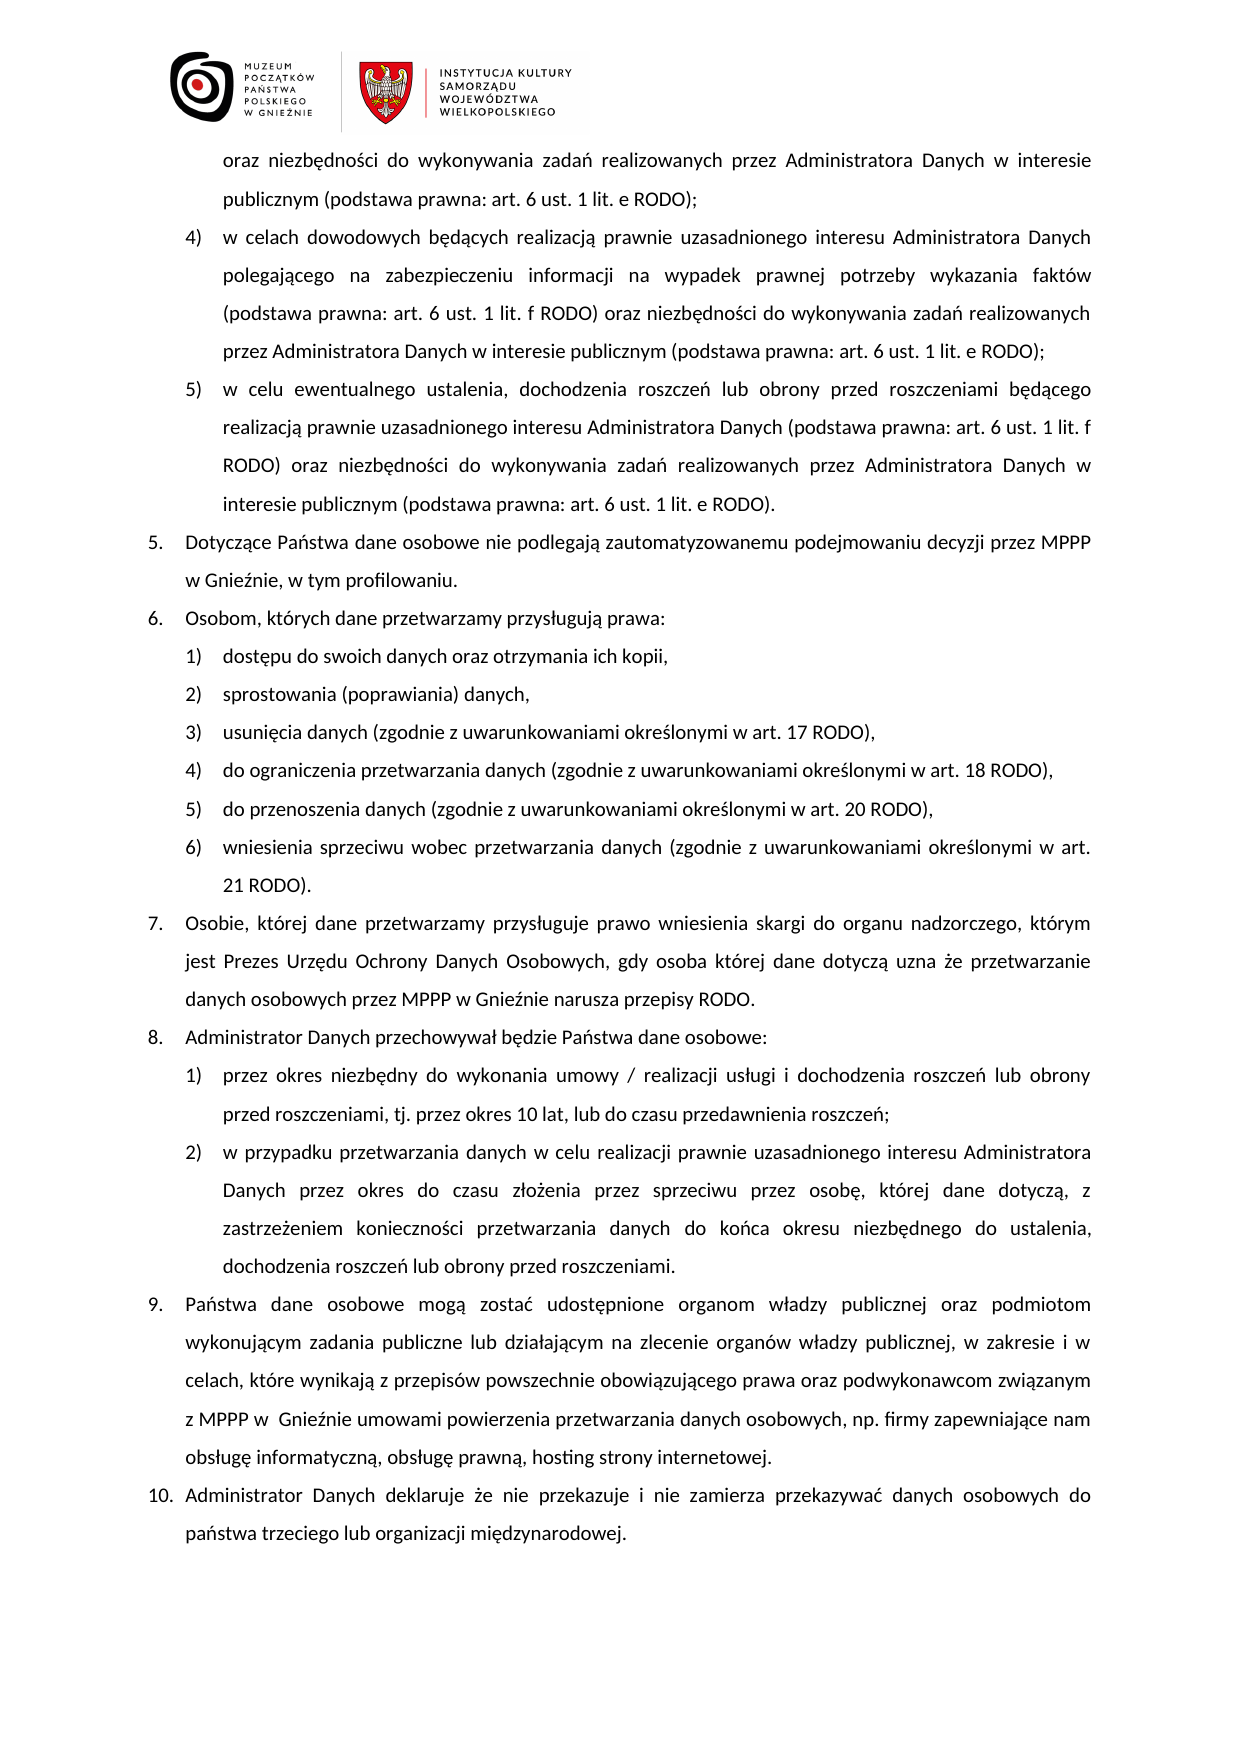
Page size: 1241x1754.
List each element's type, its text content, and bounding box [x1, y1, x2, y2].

list do ograniczenia przetwarzania danych (zgodnie z uwarunkowaniami określonymi w art. 18 RODO), [185, 758, 1093, 783]
list przez okres niezbędny do wykonania umowy / realizacji usługi i dochodzenia roszczeń lub obrony przed roszczeniami, tj. przez okres 10 lat, lub do czasu przedawnienia roszczeń; [185, 1063, 1093, 1126]
list Osobie, której dane przetwarzamy przysługuje prawo wniesienia skargi do organu nadzorczego, którym jest Prezes Urzędu Ochrony Danych Osobowych, gdy osoba której dane dotyczą uzna że przetwarzanie danych osobowych przez MPPP w Gnieźnie narusza przepisy RODO. [148, 910, 1093, 1012]
list usunięcia danych (zgodnie z uwarunkowaniami określonymi w art. 17 RODO), [185, 719, 1093, 745]
list dostępu do swoich danych oraz otrzymania ich kopii, [185, 643, 1093, 669]
list Osobom, których dane przetwarzamy przysługują prawa: [148, 605, 1093, 631]
list wniesienia sprzeciwu wobec przetwarzania danych (zgodnie z uwarunkowaniami określonymi w art. 21 RODO). [185, 834, 1093, 897]
list do przenoszenia danych (zgodnie z uwarunkowaniami określonymi w art. 20 RODO), [185, 796, 1093, 821]
picture [110, 5, 988, 164]
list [185, 148, 1093, 211]
list w celach dowodowych będących realizacją prawnie uzasadnionego interesu Administratora Danych polegającego na zabezpieczeniu informacji na wypadek prawnej potrzeby wykazania faktów (podstawa prawna: art. 6 ust. 1 lit. f RODO) oraz niezbędności do wykonywania zadań realizowanych przez Administratora Danych w interesie publicznym (podstawa prawna: art. 6 ust. 1 lit. e RODO); [185, 224, 1093, 364]
list w przypadku przetwarzania danych w celu realizacji prawnie uzasadnionego interesu Administratora Danych przez okres do czasu złożenia przez sprzeciwu przez osobę, której dane dotyczą, z zastrzeżeniem konieczności przetwarzania danych do końca okresu niezbędnego do ustalenia, dochodzenia roszczeń lub obrony przed roszczeniami. [185, 1139, 1093, 1279]
list sprostowania (poprawiania) danych, [185, 681, 1093, 707]
list Dotyczące Państwa dane osobowe nie podlegają zautomatyzowanemu podejmowaniu decyzji przez MPPP w Gnieźnie, w tym profilowaniu. [148, 529, 1093, 592]
list w celu ewentualnego ustalenia, dochodzenia roszczeń lub obrony przed roszczeniami będącego realizacją prawnie uzasadnionego interesu Administratora Danych (podstawa prawna: art. 6 ust. 1 lit. f RODO) oraz niezbędności do wykonywania zadań realizowanych przez Administratora Danych w interesie publicznym (podstawa prawna: art. 6 ust. 1 lit. e RODO). [185, 376, 1093, 516]
list Administrator Danych deklaruje że nie przekazuje i nie zamierza przekazywać danych osobowych do państwa trzeciego lub organizacji międzynarodowej. [148, 1482, 1093, 1546]
list Państwa dane osobowe mogą zostać udostępnione organom władzy publicznej oraz podmiotom wykonującym zadania publiczne lub działającym na zlecenie organów władzy publicznej, w zakresie i w celach, które wynikają z przepisów powszechnie obowiązującego prawa oraz podwykonawcom związanym z MPPP w Gnieźnie umowami powierzenia przetwarzania danych osobowych, np. firmy zapewniające nam obsługę informatyczną, obsługę prawną, hosting strony internetowej. [148, 1291, 1093, 1469]
list Administrator Danych przechowywał będzie Państwa dane osobowe: [148, 1024, 1093, 1050]
